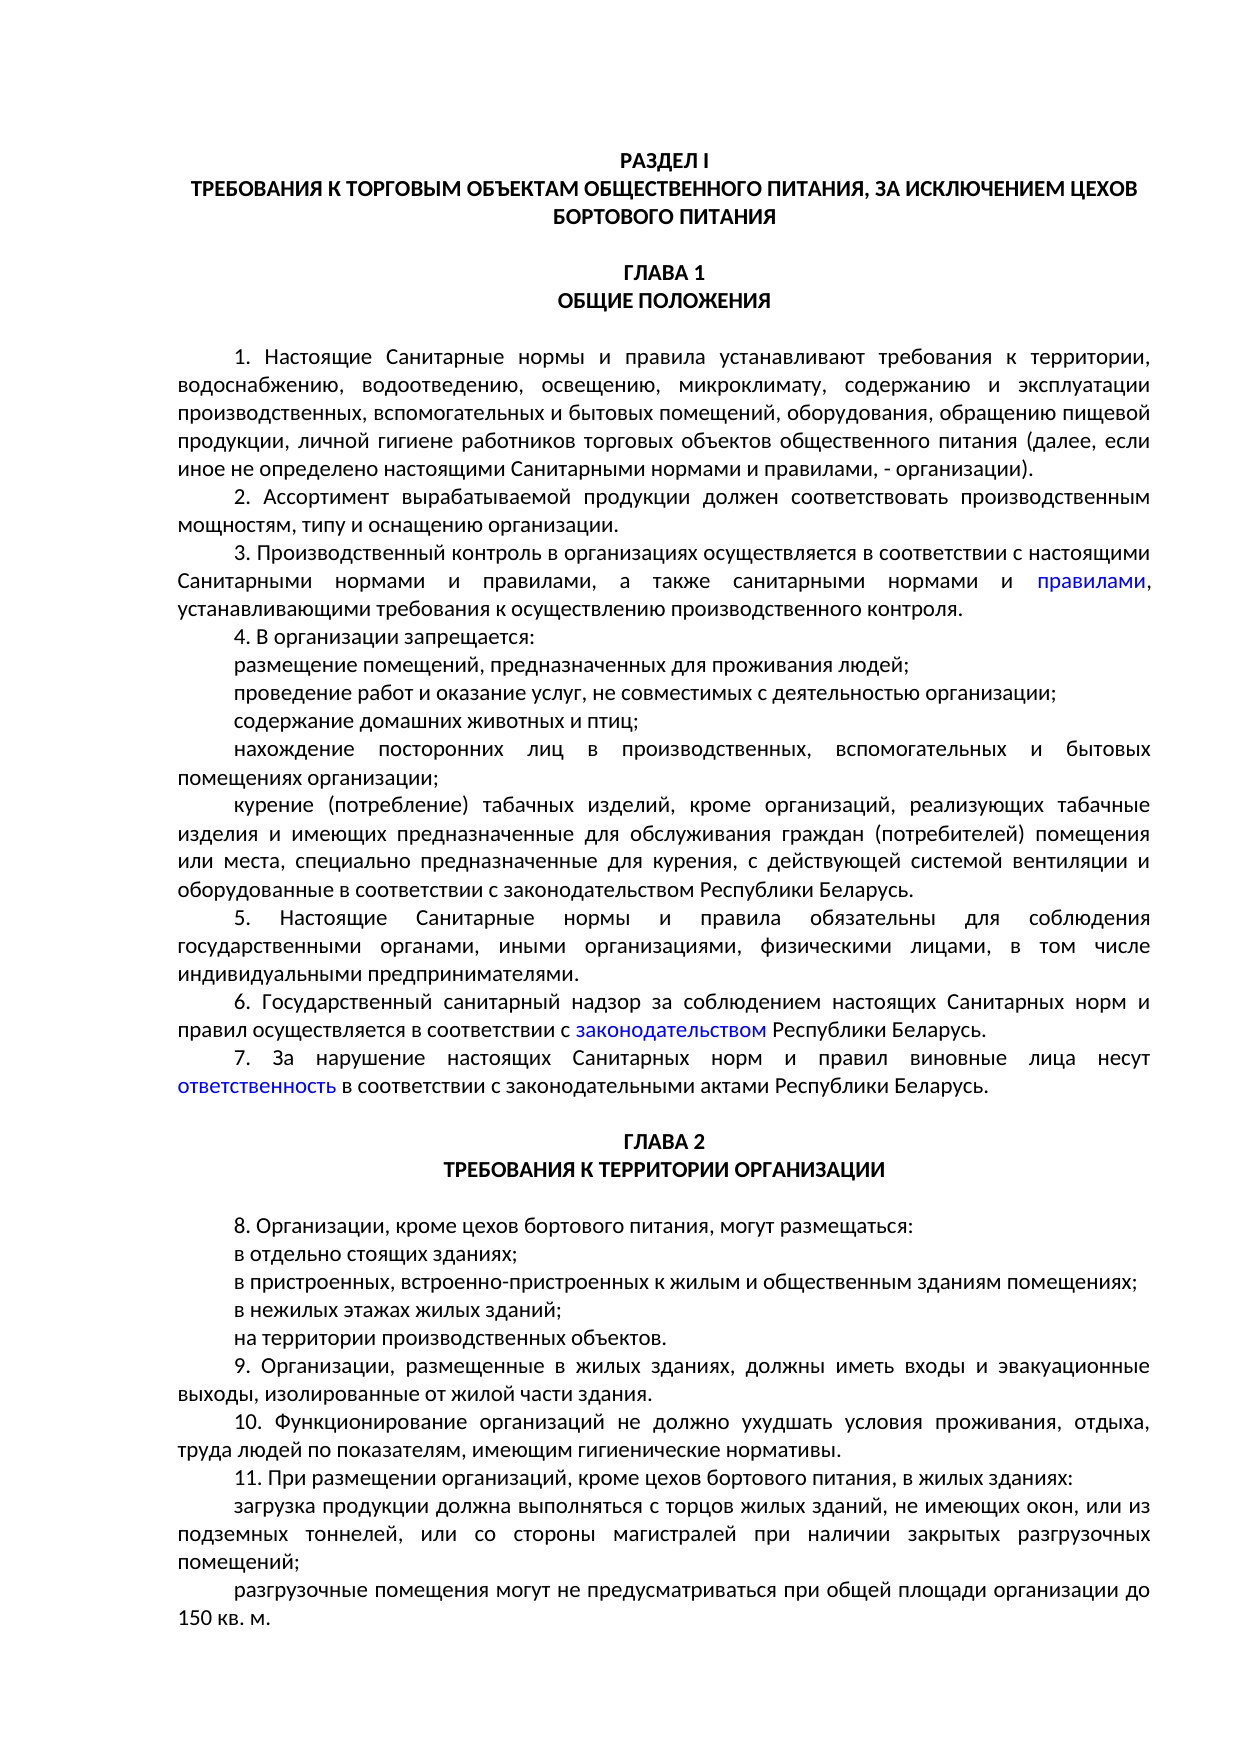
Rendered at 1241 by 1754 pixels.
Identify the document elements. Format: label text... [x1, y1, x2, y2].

text ТРЕБОВАНИЯ К ТЕРРИТОРИИ ОРГАНИЗАЦИИ [177, 1155, 1152, 1183]
text в нежилых этажах жилых зданий; [177, 1295, 1152, 1323]
text 3. Производственный контроль в организациях осуществляется в соответствии с настоящими Санитарными нормами и правилами, а также санитарными нормами и правилами, устанавливающими требования к осуществлению производственного контроля. [177, 538, 1152, 622]
text ГЛАВА 2 [177, 1127, 1152, 1155]
text 11. При размещении организаций, кроме цехов бортового питания, в жилых зданиях: [177, 1463, 1152, 1491]
text 7. За нарушение настоящих Санитарных норм и правил виновные лица несут ответственность в соответствии с законодательными актами Республики Беларусь. [177, 1043, 1152, 1099]
text ТРЕБОВАНИЯ К ТОРГОВЫМ ОБЪЕКТАМ ОБЩЕСТВЕННОГО ПИТАНИЯ, ЗА ИСКЛЮЧЕНИЕМ ЦЕХОВ БОРТОВОГО ПИТАНИЯ [177, 174, 1152, 230]
text загрузка продукции должна выполняться с торцов жилых зданий, не имеющих окон, или из подземных тоннелей, или со стороны магистралей при наличии закрытых разгрузочных помещений; [177, 1491, 1152, 1575]
text 1. Настоящие Санитарные нормы и правила устанавливают требования к территории, водоснабжению, водоотведению, освещению, микроклимату, содержанию и эксплуатации производственных, вспомогательных и бытовых помещений, оборудования, обращению пищевой продукции, личной гигиене работников торговых объектов общественного питания (далее, если иное не определено настоящими Санитарными нормами и правилами, - организации). [177, 342, 1152, 482]
text ОБЩИЕ ПОЛОЖЕНИЯ [177, 286, 1152, 314]
text 8. Организации, кроме цехов бортового питания, могут размещаться: [177, 1211, 1152, 1239]
text 5. Настоящие Санитарные нормы и правила обязательны для соблюдения государственными органами, иными организациями, физическими лицами, в том числе индивидуальными предпринимателями. [177, 903, 1152, 987]
text содержание домашних животных и птиц; [177, 707, 1152, 734]
text разгрузочные помещения могут не предусматриваться при общей площади организации до 150 кв. м. [177, 1575, 1152, 1631]
text 9. Организации, размещенные в жилых зданиях, должны иметь входы и эвакуационные выходы, изолированные от жилой части здания. [177, 1351, 1152, 1407]
text в отдельно стоящих зданиях; [177, 1239, 1152, 1267]
text на территории производственных объектов. [177, 1323, 1152, 1351]
text ГЛАВА 1 [177, 258, 1152, 286]
text 2. Ассортимент вырабатываемой продукции должен соответствовать производственным мощностям, типу и оснащению организации. [177, 482, 1152, 538]
text проведение работ и оказание услуг, не совместимых с деятельностью организации; [177, 678, 1152, 707]
text 10. Функционирование организаций не должно ухудшать условия проживания, отдыха, труда людей по показателям, имеющим гигиенические нормативы. [177, 1407, 1152, 1463]
text курение (потребление) табачных изделий, кроме организаций, реализующих табачные изделия и имеющих предназначенные для обслуживания граждан (потребителей) помещения или места, специально предназначенные для курения, с действующей системой вентиляции и оборудованные в соответствии с законодательством Республики Беларусь. [177, 791, 1152, 903]
text нахождение посторонних лиц в производственных, вспомогательных и бытовых помещениях организации; [177, 734, 1152, 791]
text 4. В организации запрещается: [177, 622, 1152, 651]
text РАЗДЕЛ I [177, 146, 1152, 174]
text 6. Государственный санитарный надзор за соблюдением настоящих Санитарных норм и правил осуществляется в соответствии с законодательством Республики Беларусь. [177, 987, 1152, 1043]
text размещение помещений, предназначенных для проживания людей; [177, 651, 1152, 678]
text в пристроенных, встроенно-пристроенных к жилым и общественным зданиям помещениях; [177, 1267, 1152, 1295]
